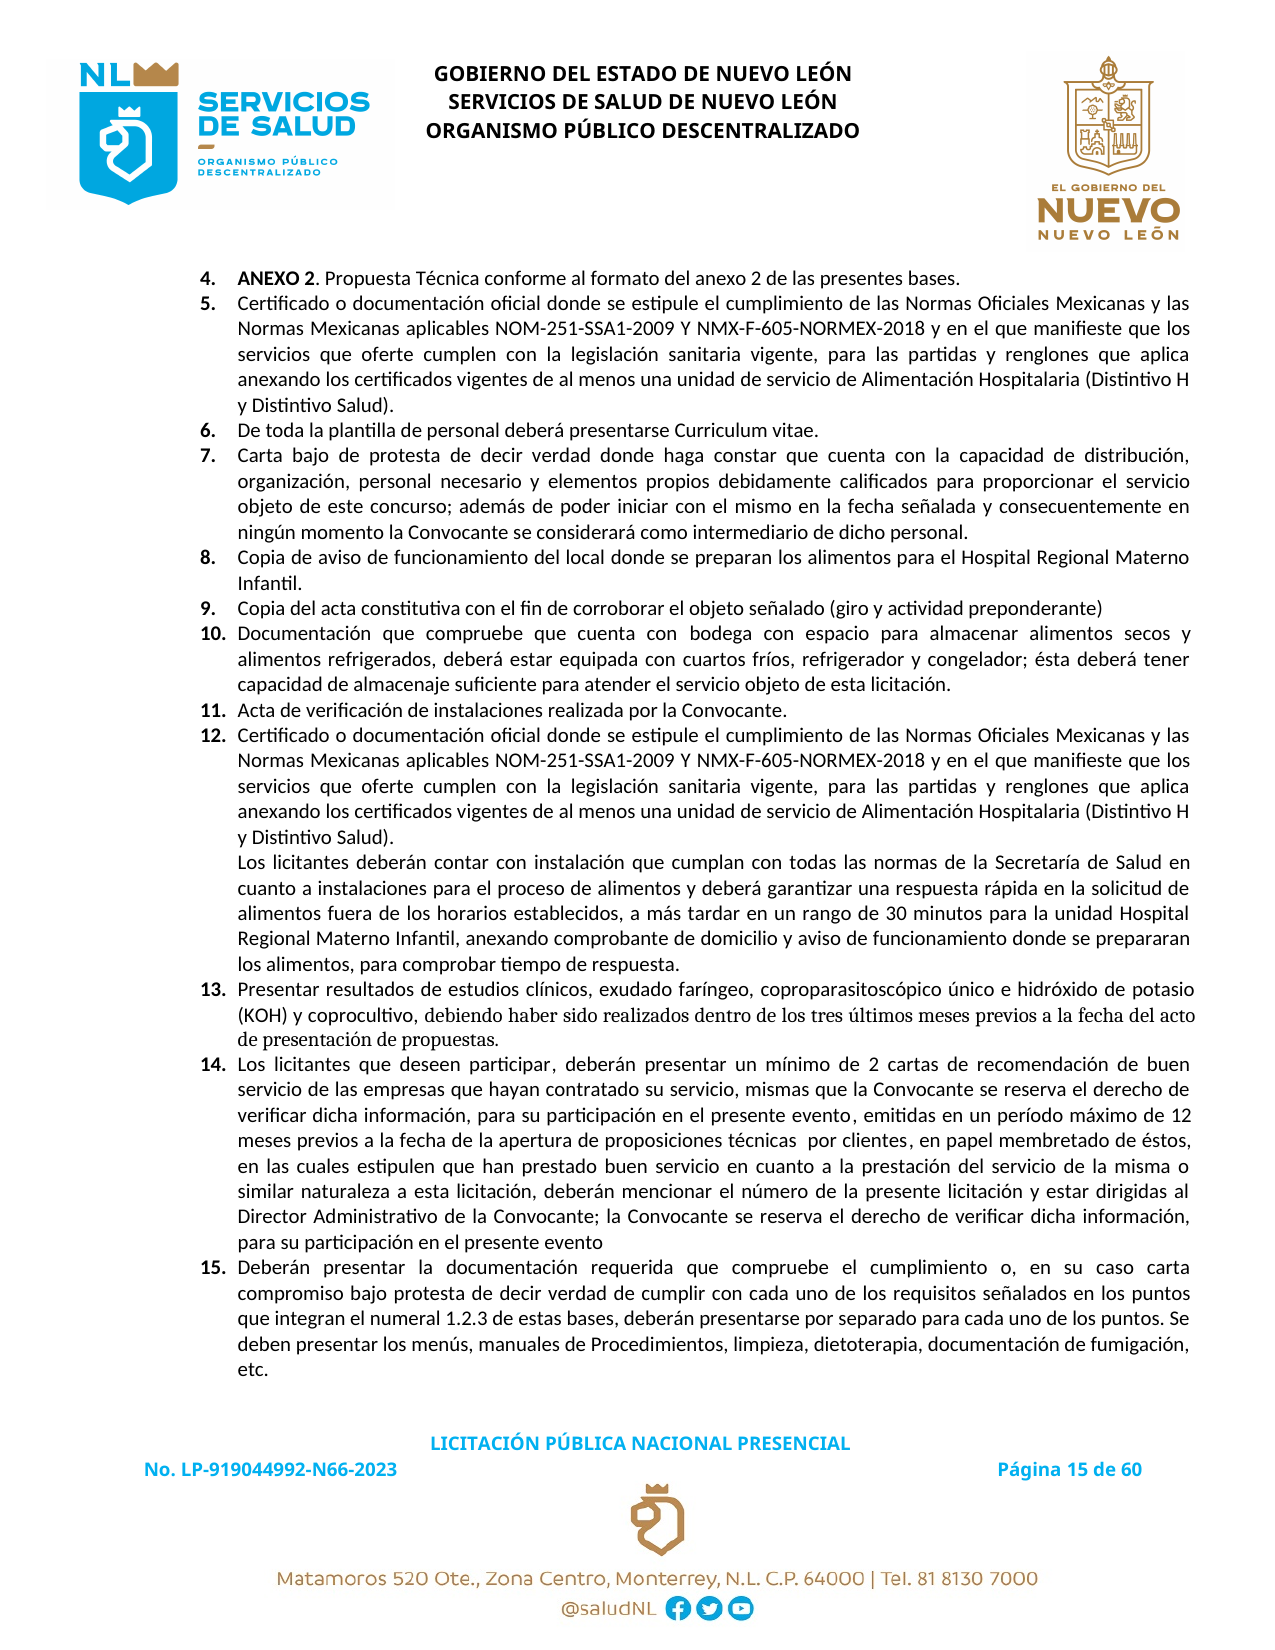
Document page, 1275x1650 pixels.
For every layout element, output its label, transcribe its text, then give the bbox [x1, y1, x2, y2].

list Certificado o documentación oficial donde se estipule el cumplimiento de las Normas Oficiales Mexicanas y las Normas Mexicanas aplicables NOM-251-SSA1-2009 Y NMX-F-605-NORMEX-2018 y en el que manifieste que los servicios que oferte cumplen con la legislación sanitaria vigente, para las partidas y renglones que aplica anexando los certificados vigentes de al menos una unidad de servicio de Alimentación Hospitalaria (Distintivo H y Distintivo Salud). [200, 290, 1192, 417]
list Los licitantes que deseen participar, deberán presentar un mínimo de 2 cartas de recomendación de buen servicio de las empresas que hayan contratado su servicio, mismas que la Convocante se reserva el derecho de verificar dicha información, para su participación en el presente evento, emitidas en un período máximo de 12 meses previos a la fecha de la apertura de proposiciones técnicas por clientes, en papel membretado de éstos, en las cuales estipulen que han prestado buen servicio en cuanto a la prestación del servicio de la misma o similar naturaleza a esta licitación, deberán mencionar el número de la presente licitación y estar dirigidas al Director Administrativo de la Convocante; la Convocante se reserva el derecho de verificar dicha información, para su participación en el presente evento [200, 1051, 1192, 1254]
list Los licitantes deberán contar con instalación que cumplan con todas las normas de la Secretaría de Salud en cuanto a instalaciones para el proceso de alimentos y deberá garantizar una respuesta rápida en la solicitud de alimentos fuera de los horarios establecidos, a más tardar en un rango de 30 minutos para la unidad Hospital Regional Materno Infantil, anexando comprobante de domicilio y aviso de funcionamiento donde se prepararan los alimentos, para comprobar tiempo de respuesta. [237, 849, 1192, 976]
list Copia de aviso de funcionamiento del local donde se preparan los alimentos para el Hospital Regional Materno Infantil. [200, 544, 1192, 595]
list ANEXO 2. Propuesta Técnica conforme al formato del anexo 2 de las presentes bases. [200, 265, 1192, 290]
list Deberán presentar la documentación requerida que compruebe el cumplimiento o, en su caso carta compromiso bajo protesta de decir verdad de cumplir con cada uno de los requisitos señalados en los puntos que integran el numeral 1.2.3 de estas bases, deberán presentarse por separado para cada uno de los puntos. Se deben presentar los menús, manuales de Procedimientos, limpieza, dietoterapia, documentación de fumigación, etc. [200, 1254, 1192, 1382]
picture [16, 1466, 1275, 1636]
list Acta de verificación de instalaciones realizada por la Convocante. [200, 697, 1192, 722]
picture [1026, 51, 1186, 252]
list Copia del acta constitutiva con el fin de corroborar el objeto señalado (giro y actividad preponderante) [200, 595, 1192, 621]
list Presentar resultados de estudios clínicos, exudado faríngeo, coproparasitoscópico único e hidróxido de potasio (KOH) y coprocultivo, debiendo haber sido realizados dentro de los tres últimos meses previos a la fecha del acto de presentación de propuestas. [200, 976, 1197, 1051]
list Certificado o documentación oficial donde se estipule el cumplimiento de las Normas Oficiales Mexicanas y las Normas Mexicanas aplicables NOM-251-SSA1-2009 Y NMX-F-605-NORMEX-2018 y en el que manifieste que los servicios que oferte cumplen con la legislación sanitaria vigente, para las partidas y renglones que aplica anexando los certificados vigentes de al menos una unidad de servicio de Alimentación Hospitalaria (Distintivo H y Distintivo Salud). [200, 722, 1192, 849]
list Documentación que compruebe que cuenta con bodega con espacio para almacenar alimentos secos y alimentos refrigerados, deberá estar equipada con cuartos fríos, refrigerador y congelador; ésta deberá tener capacidad de almacenaje suficiente para atender el servicio objeto de esta licitación. [200, 621, 1192, 697]
list Carta bajo de protesta de decir verdad donde haga constar que cuenta con la capacidad de distribución, organización, personal necesario y elementos propios debidamente calificados para proporcionar el servicio objeto de este concurso; además de poder iniciar con el mismo en la fecha señalada y consecuentemente en ningún momento la Convocante se considerará como intermediario de dicho personal. [200, 443, 1192, 544]
picture [46, 59, 396, 210]
list De toda la plantilla de personal deberá presentarse Curriculum vitae. [200, 417, 1192, 443]
